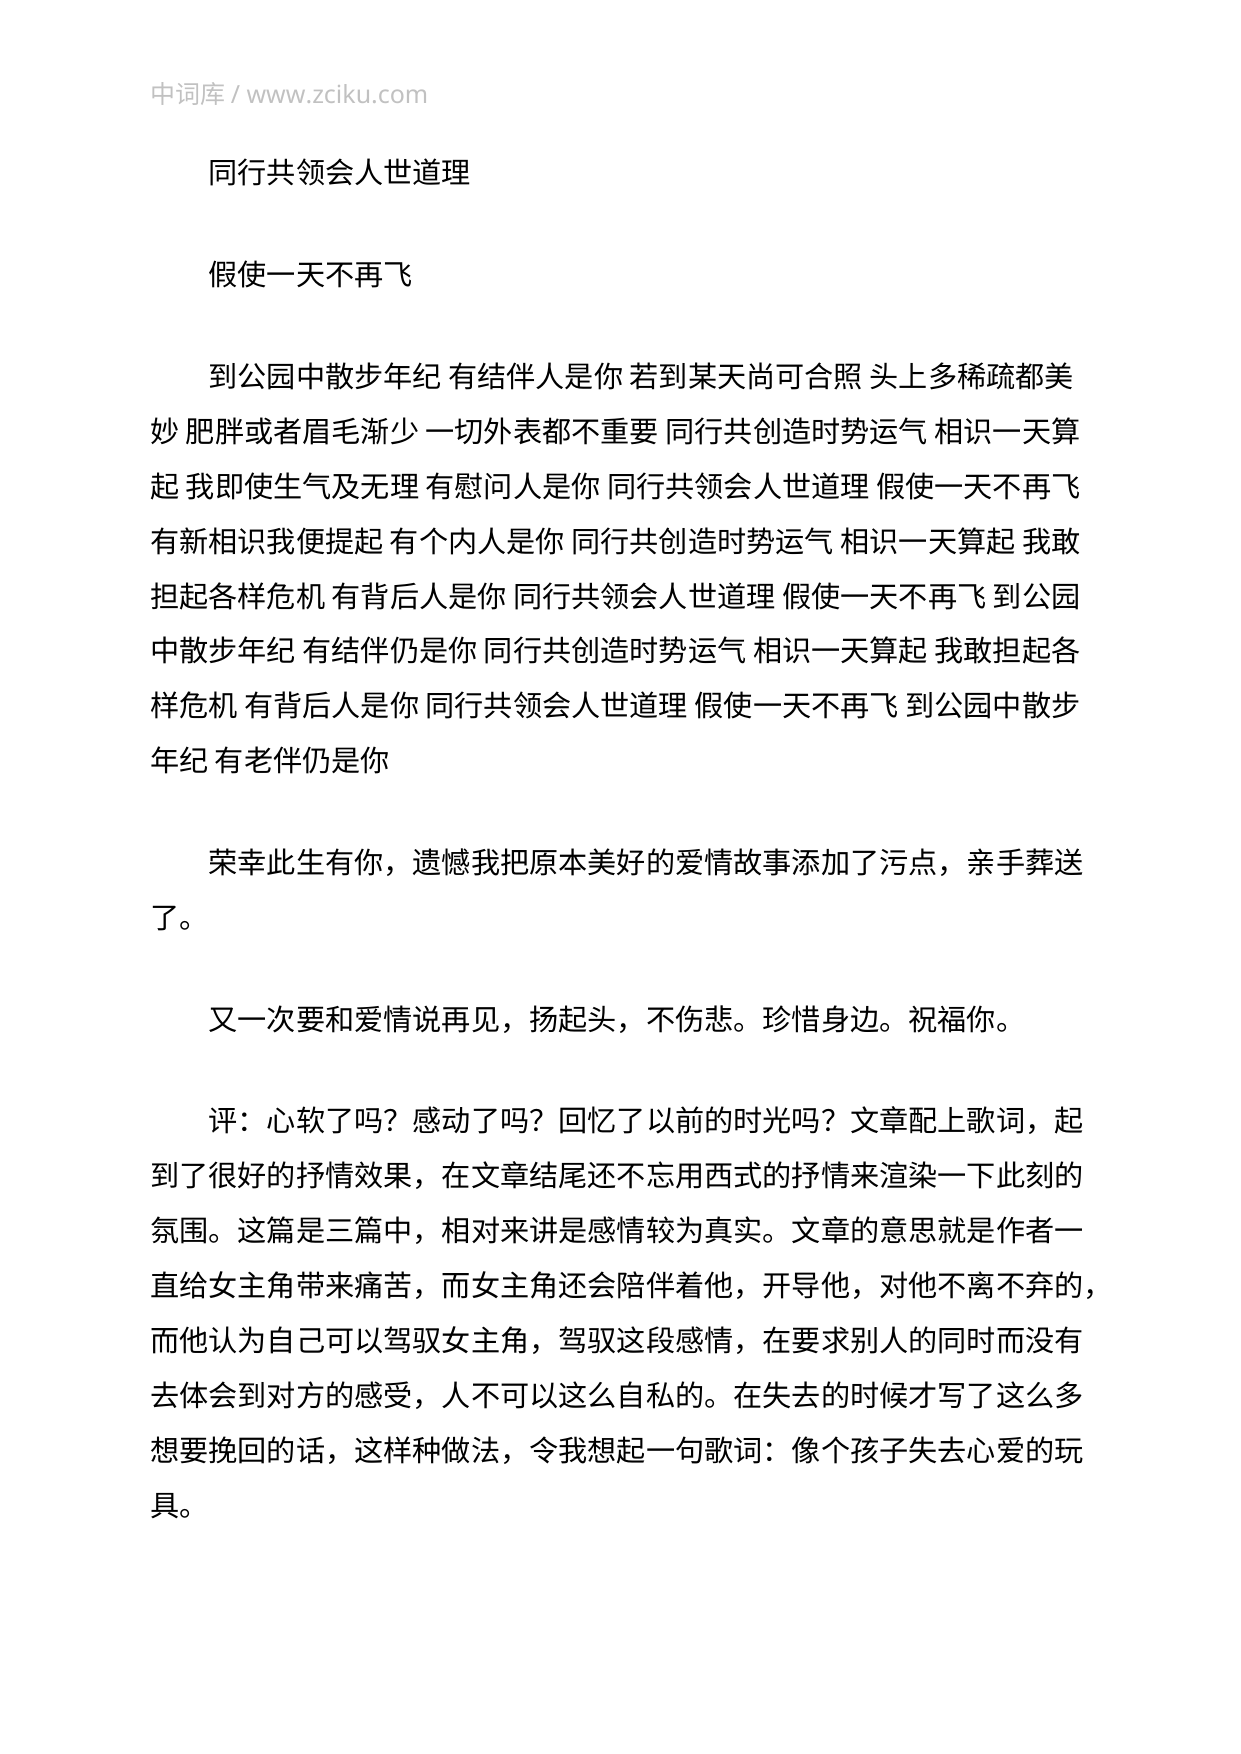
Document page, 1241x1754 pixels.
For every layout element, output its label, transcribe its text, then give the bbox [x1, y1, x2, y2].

text 评：心软了吗？感动了吗？回忆了以前的时光吗？文章配上歌词，起到了很好的抒情效果，在文章结尾还不忘用西式的抒情来渲染一下此刻的氛围。这篇是三篇中，相对来讲是感情较为真实。文章的意思就是作者一直给女主角带来痛苦，而女主角还会陪伴着他，开导他，对他不离不弃的，而他认为自己可以驾驭女主角，驾驭这段感情，在要求别人的同时而没有去体会到对方的感受，人不可以这么自私的。在失去的时候才写了这么多想要挽回的话，这样种做法，令我想起一句歌词：像个孩子失去心爱的玩具。 [150, 1098, 1090, 1524]
text 荣幸此生有你，遗憾我把原本美好的爱情故事添加了污点，亲手葬送了。 [150, 839, 1090, 937]
text 又一次要和爱情说再见，扬起头，不伤悲。珍惜身边。祝福你。 [150, 996, 1090, 1038]
text 假使一天不再飞 [150, 252, 1090, 294]
text 到公园中散步年纪 有结伴人是你 若到某天尚可合照 头上多稀疏都美妙 肥胖或者眉毛渐少 一切外表都不重要 同行共创造时势运气 相识一天算起 我即使生气及无理 有慰问人是你 同行共领会人世道理 假使一天不再飞 有新相识我便提起 有个内人是你 同行共创造时势运气 相识一天算起 我敢担起各样危机 有背后人是你 同行共领会人世道理 假使一天不再飞 到公园中散步年纪 有结伴仍是你 同行共创造时势运气 相识一天算起 我敢担起各样危机 有背后人是你 同行共领会人世道理 假使一天不再飞 到公园中散步年纪 有老伴仍是你 [150, 353, 1090, 780]
text 同行共领会人世道理 [150, 150, 1090, 192]
